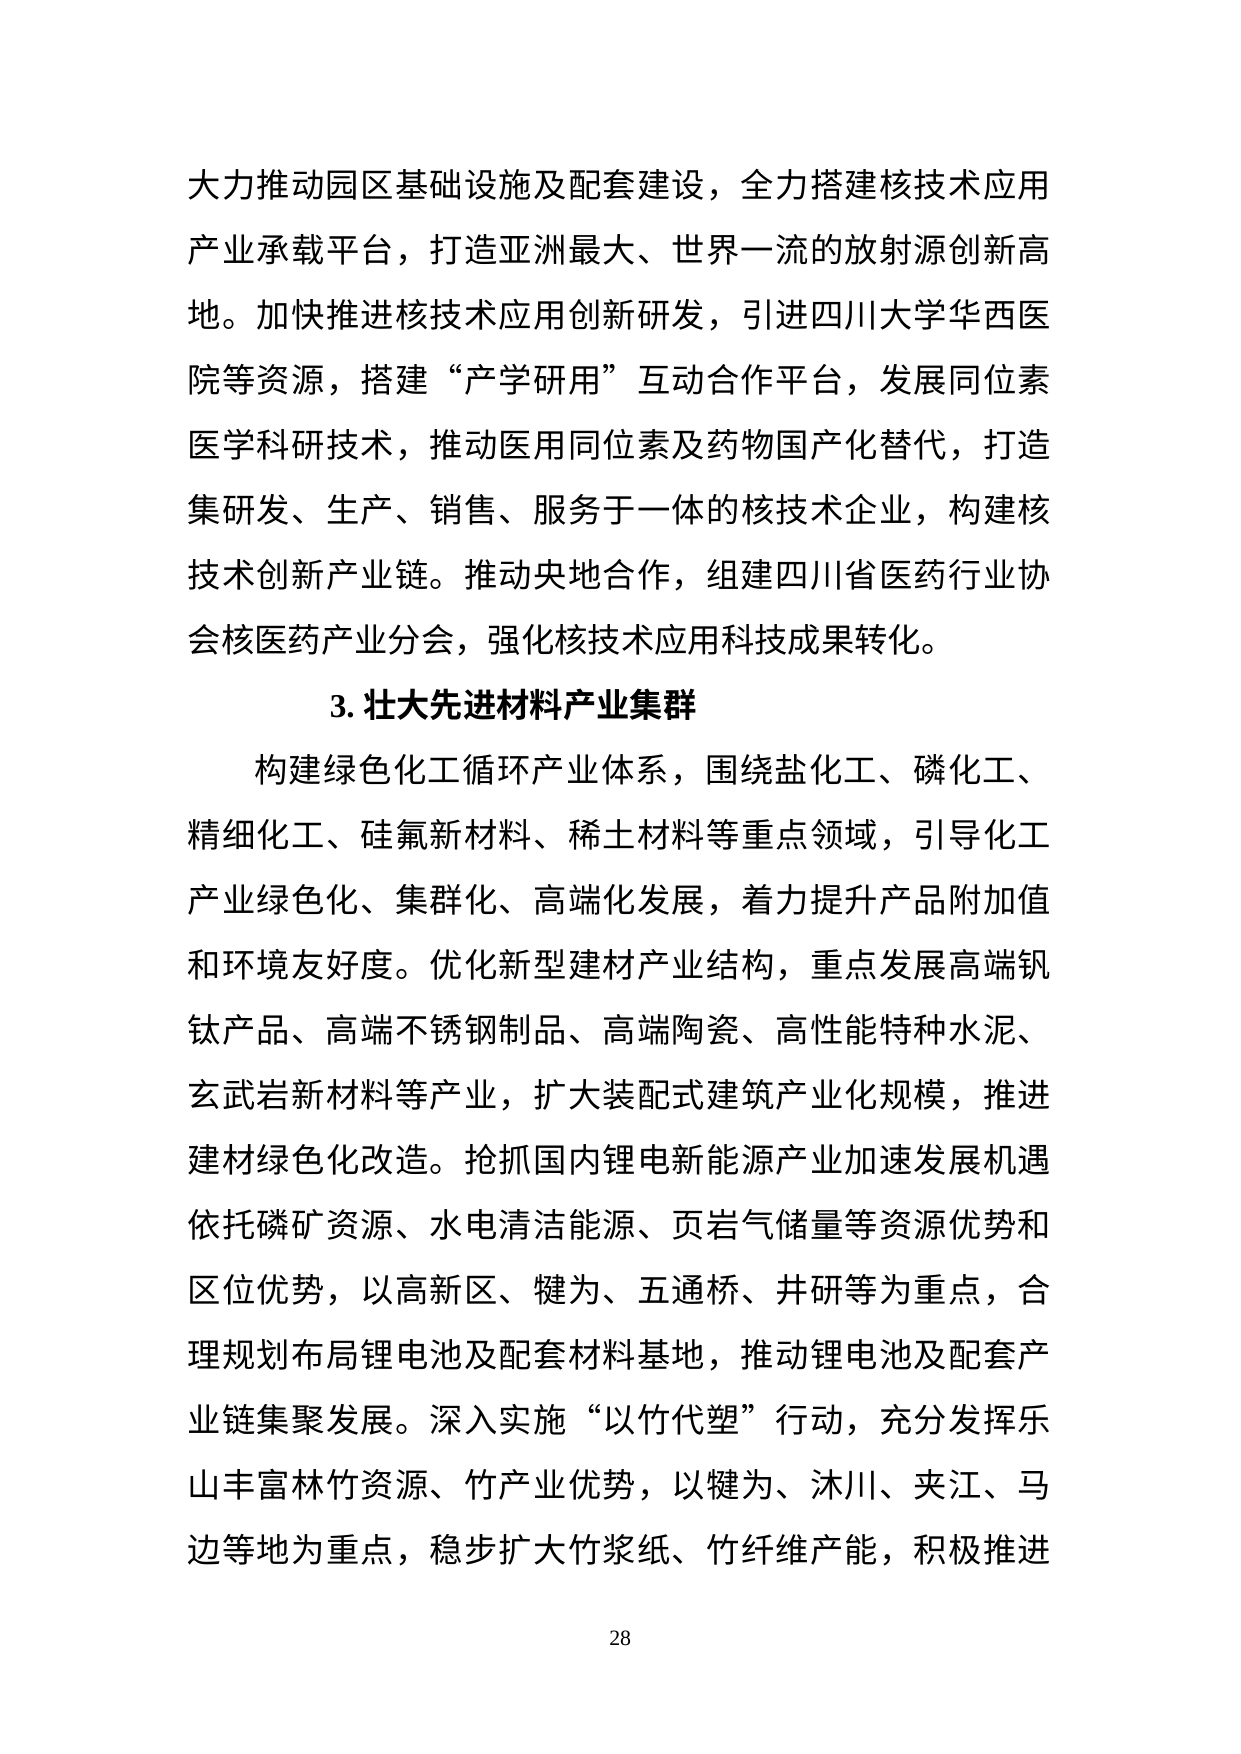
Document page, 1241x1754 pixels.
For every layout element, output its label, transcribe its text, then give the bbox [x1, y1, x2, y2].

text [187, 735, 1053, 1580]
list 壮大先进材料产业集群 [262, 670, 1053, 735]
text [187, 150, 1053, 670]
